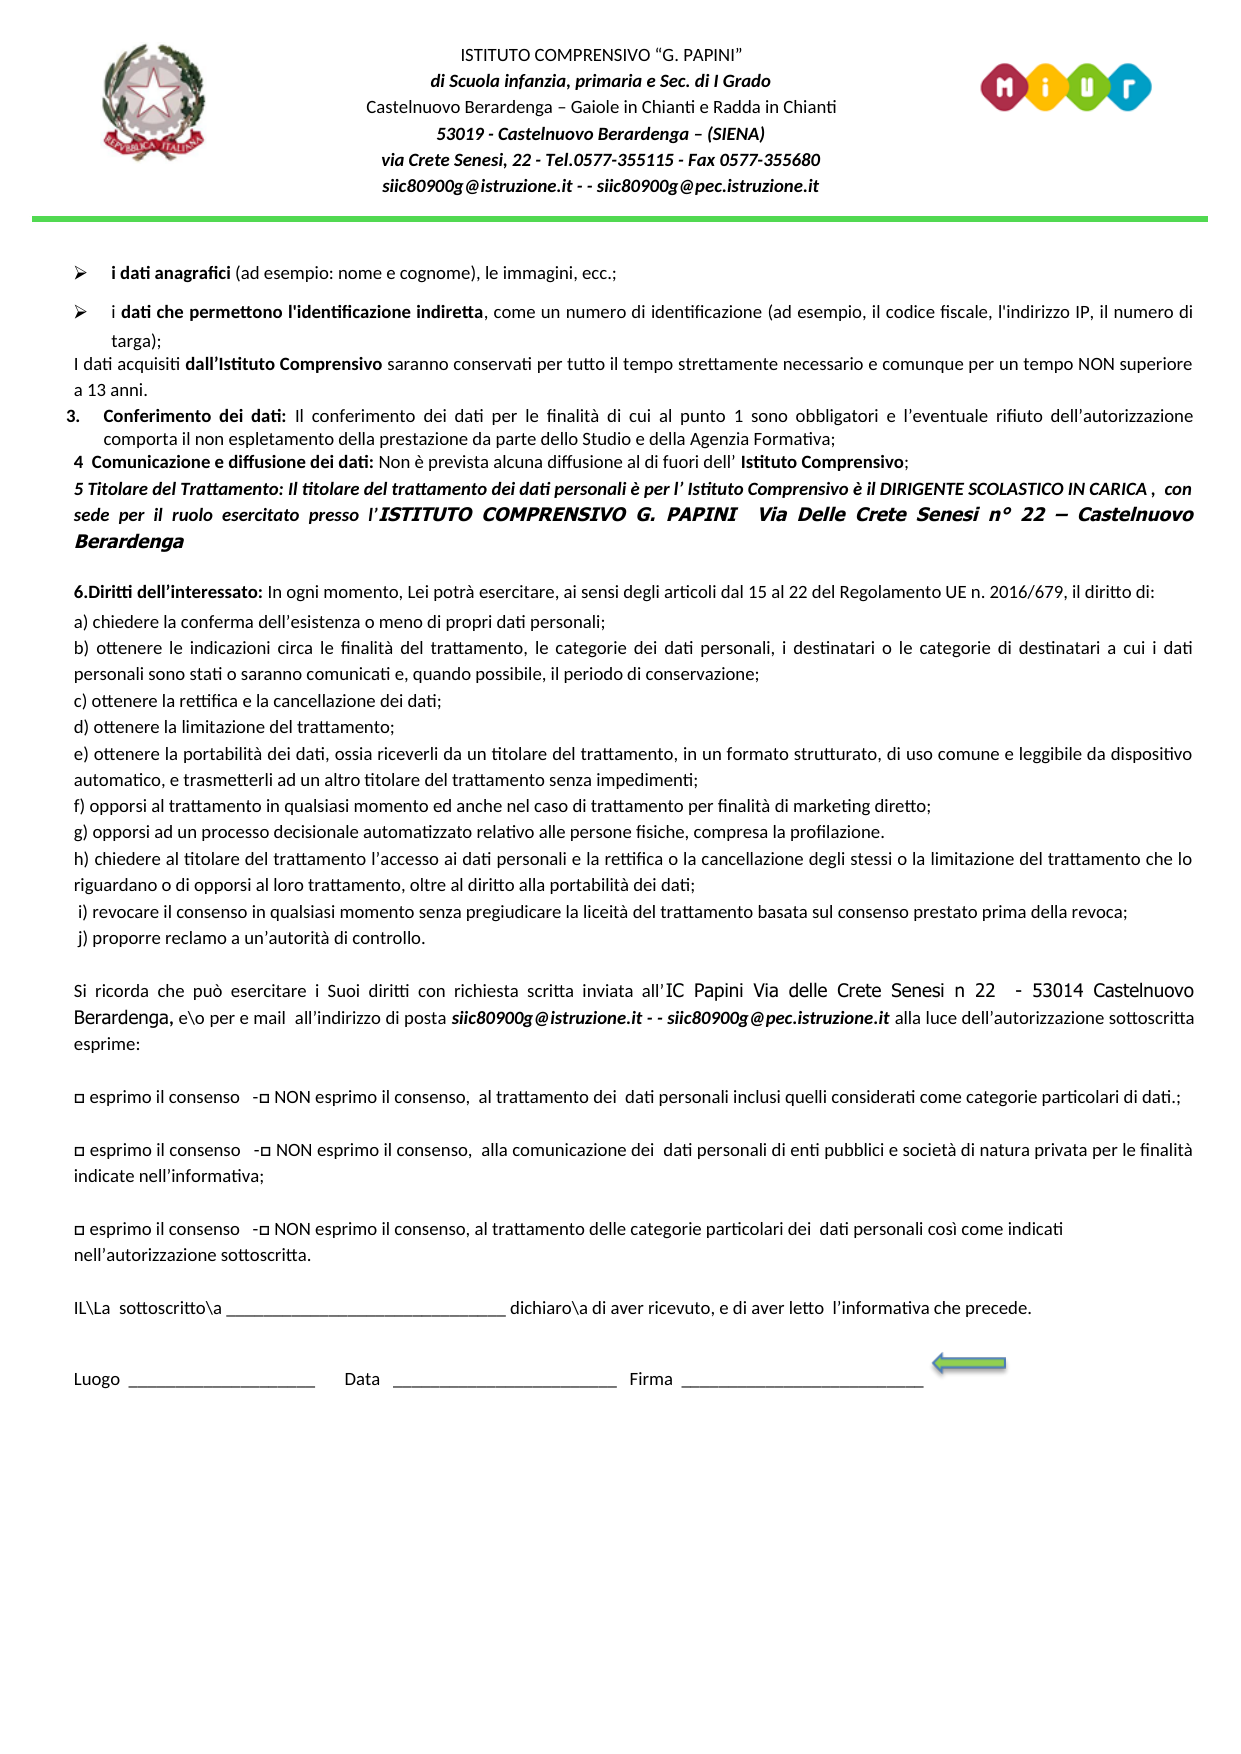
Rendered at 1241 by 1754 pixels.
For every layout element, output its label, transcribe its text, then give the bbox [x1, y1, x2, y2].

text a) chiedere la conferma dell’esistenza o meno di propri dati personali; [74, 610, 1195, 633]
picture [969, 42, 1166, 136]
text e) ottenere la portabilità dei dati, ossia riceverli da un titolare del trattamento, in un formato strutturato, di uso comune e leggibile da dispositivo automatico, e trasmetterli ad un altro titolare del trattamento senza impedimenti; [74, 742, 1195, 791]
list i dati anagrafici (ad esempio: nome e cognome), le immagini, ecc.; [74, 252, 1195, 290]
text d) ottenere la limitazione del trattamento; [74, 715, 1195, 738]
text I dati acquisiti dall’Istituto Comprensivo saranno conservati per tutto il tempo strettamente necessario e comunque per un tempo NON superiore a 13 anni. [74, 352, 1195, 401]
picture [925, 1348, 1013, 1385]
text □ esprimo il consenso -□ NON esprimo il consenso, al trattamento delle categorie particolari dei dati personali così come indicati nell’autorizzazione sottoscritta. [74, 1217, 1195, 1266]
list Conferimento dei dati: Il conferimento dei dati per le finalità di cui al punto 1 sono obbligatori e l’eventuale rifiuto dell’autorizzazione comporta il non espletamento della prestazione da parte dello Studio e della Agenzia Formativa; [66, 404, 1195, 450]
text f) opporsi al trattamento in qualsiasi momento ed anche nel caso di trattamento per finalità di marketing diretto; [74, 794, 1195, 817]
text □ esprimo il consenso -□ NON esprimo il consenso, al trattamento dei dati personali inclusi quelli considerati come categorie particolari di dati.; [74, 1085, 1195, 1108]
text □ esprimo il consenso -□ NON esprimo il consenso, alla comunicazione dei dati personali di enti pubblici e società di natura privata per le finalità indicate nell’informativa; [74, 1138, 1195, 1187]
text Si ricorda che può esercitare i Suoi diritti con richiesta scritta inviata all’IC Papini Via delle Crete Senesi n 22 - 53014 Castelnuovo Berardenga, e\o per e mail all’indirizzo di posta siic80900g@istruzione.it - - siic80900g@pec.istruzione.it alla luce dell’autorizzazione sottoscritta esprime: [74, 979, 1195, 1056]
text g) opporsi ad un processo decisionale automatizzato relativo alle persone fisiche, compresa la profilazione. [74, 821, 1195, 844]
text Luogo ____________________ Data ________________________ Firma __________________________ [74, 1349, 1195, 1389]
list i dati che permettono l'identificazione indiretta, come un numero di identificazione (ad esempio, il codice fiscale, l'indirizzo IP, il numero di targa); [74, 290, 1195, 352]
text j) proporre reclamo a un’autorità di controllo. [74, 926, 1195, 949]
text c) ottenere la rettifica e la cancellazione dei dati; [74, 689, 1195, 712]
text 4 Comunicazione e diffusione dei dati: Non è prevista alcuna diffusione al di fuori dell’ Istituto Comprensivo; [74, 450, 1195, 473]
text 6.Diritti dell’interessato: In ogni momento, Lei potrà esercitare, ai sensi degli articoli dal 15 al 22 del Regolamento UE n. 2016/679, il diritto di: [74, 581, 1195, 604]
text IL\La sottoscritto\a ______________________________ dichiaro\a di aver ricevuto, e di aver letto l’informativa che precede. [74, 1296, 1195, 1319]
text b) ottenere le indicazioni circa le finalità del trattamento, le categorie dei dati personali, i destinatari o le categorie di destinatari a cui i dati personali sono stati o saranno comunicati e, quando possibile, il periodo di conservazione; [74, 636, 1195, 686]
text h) chiedere al titolare del trattamento l’accesso ai dati personali e la rettifica o la cancellazione degli stessi o la limitazione del trattamento che lo riguardano o di opporsi al loro trattamento, oltre al diritto alla portabilità dei dati; [74, 847, 1195, 896]
picture [100, 42, 208, 164]
text i) revocare il consenso in qualsiasi momento senza pregiudicare la liceità del trattamento basata sul consenso prestato prima della revoca; [74, 900, 1195, 923]
text 5 Titolare del Trattamento: Il titolare del trattamento dei dati personali è per l’ Istituto Comprensivo è il DIRIGENTE SCOLASTICO IN CARICA , con sede per il ruolo esercitato presso l’ISTITUTO COMPRENSIVO G. PAPINI Via Delle Crete Senesi n° 22 – Castelnuovo Berardenga [74, 477, 1195, 552]
